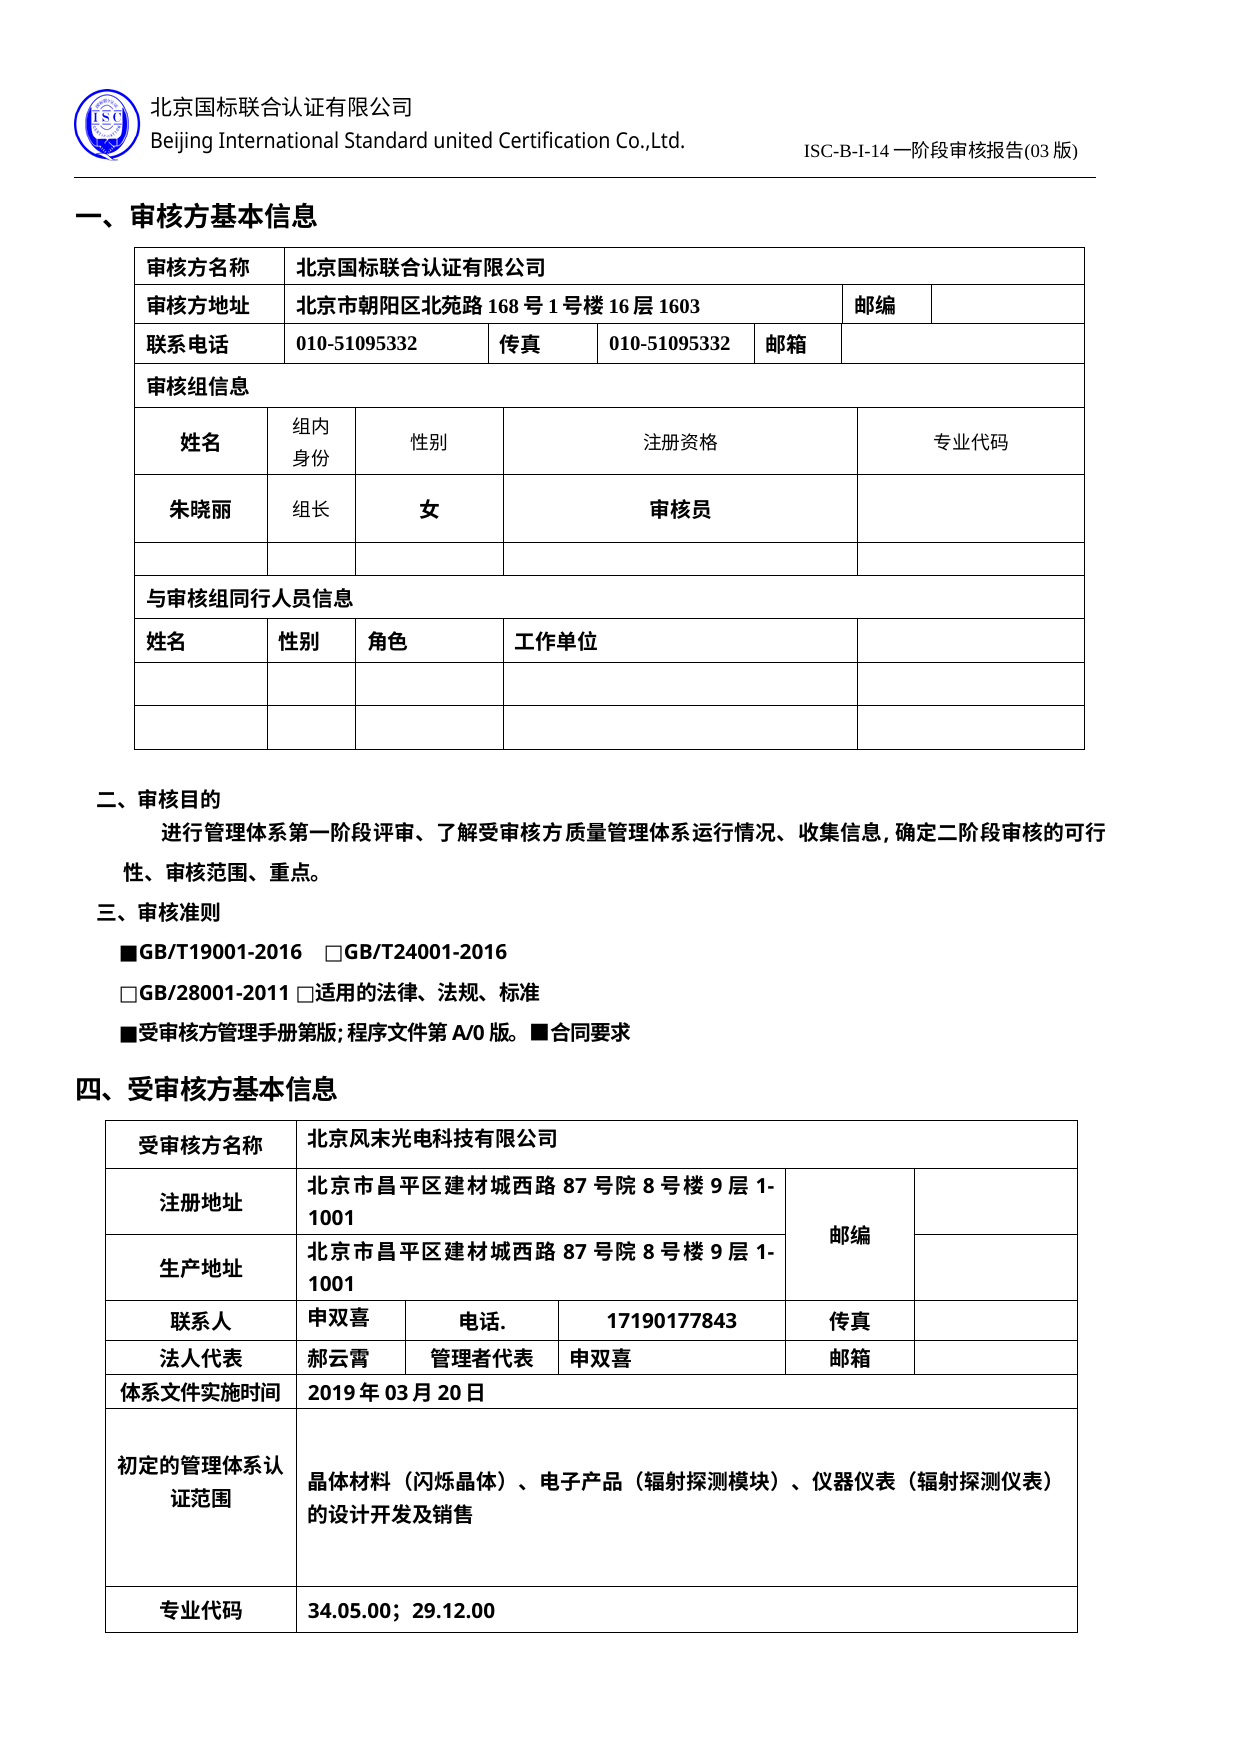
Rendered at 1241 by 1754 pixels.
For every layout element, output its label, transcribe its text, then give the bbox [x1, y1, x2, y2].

table_cell 管理者代表 [406, 1341, 558, 1374]
table_cell 组长 [268, 475, 355, 542]
picture [74, 89, 143, 161]
text ■GB/T19001-2016 □GB/T24001-2016 [119, 935, 1107, 968]
text 进行管理体系第一阶段评审、了解受审核方质量管理体系运行情况、收集信息, 确定二阶段审核的可行性、审核范围、重点。 [123, 815, 1107, 888]
table_header 审核方名称 [135, 248, 284, 284]
table_cell 审核方地址 [135, 285, 284, 323]
text 四、受审核方基本信息 [75, 1055, 1107, 1120]
table_cell 组内 身份 [268, 408, 355, 474]
table_header 北京国标联合认证有限公司 [285, 248, 1084, 284]
table_cell 传真 [489, 324, 597, 363]
table_cell 体系文件实施时间 [106, 1375, 296, 1407]
table_cell 角色 [356, 619, 503, 662]
table_cell 晶体材料（闪烁晶体）、电子产品（辐射探测模块）、仪器仪表（辐射探测仪表）的设计开发及销售 [297, 1409, 1077, 1586]
table_cell 注册资格 [504, 408, 857, 474]
table_cell 17190177843 [559, 1301, 785, 1340]
table_cell [356, 706, 503, 749]
table_cell [504, 706, 857, 749]
table_cell [858, 619, 1084, 662]
table_cell 法人代表 [106, 1341, 296, 1374]
table_cell [932, 285, 1084, 323]
table_cell [135, 663, 267, 705]
table_cell [504, 543, 857, 575]
text ■受审核方管理手册第版; 程序文件第A/0版。■合同要求 [119, 1015, 1107, 1047]
table_cell 申双喜 [297, 1301, 405, 1340]
table_cell [915, 1301, 1077, 1340]
table_cell [915, 1341, 1077, 1374]
table_cell 邮编 [843, 285, 931, 323]
table_cell 专业代码 [106, 1587, 296, 1632]
table_cell 女 [356, 475, 503, 542]
table_cell 联系人 [106, 1301, 296, 1340]
table_cell 北京市昌平区建材城西路87号院8号楼9层1-1001 [297, 1169, 785, 1233]
table_cell 郝云霄 [297, 1341, 405, 1374]
table_cell [842, 324, 1084, 363]
table_cell 姓名 [135, 408, 267, 474]
table_cell [915, 1235, 1077, 1299]
table_cell 传真 [786, 1301, 914, 1340]
table_cell 010-51095332 [598, 324, 754, 363]
table_cell 34.05.00；29.12.00 [297, 1587, 1077, 1632]
table_cell 初定的管理体系认证范围 [106, 1409, 296, 1586]
table_cell 邮箱 [786, 1341, 914, 1374]
table_cell [268, 706, 355, 749]
table_header 受审核方名称 [106, 1121, 296, 1167]
table_cell 性别 [356, 408, 503, 474]
table_cell [135, 706, 267, 749]
table_cell [858, 663, 1084, 705]
table_cell 010-51095332 [285, 324, 488, 363]
table_cell 北京市昌平区建材城西路87号院8号楼9层1-1001 [297, 1235, 785, 1299]
table_cell 邮编 [786, 1169, 914, 1299]
table_cell 申双喜 [559, 1341, 785, 1374]
table_header 北京风末光电科技有限公司 [297, 1121, 1077, 1167]
table_cell 与审核组同行人员信息 [135, 576, 1084, 618]
table_cell [135, 543, 267, 575]
table_cell [915, 1169, 1077, 1233]
table_cell [858, 543, 1084, 575]
table_cell 专业代码 [858, 408, 1084, 474]
table_cell 北京市朝阳区北苑路168号1号楼16层1603 [285, 285, 842, 323]
table_cell 朱晓丽 [135, 475, 267, 542]
table_cell [858, 475, 1084, 542]
text 一、审核方基本信息 [75, 182, 1107, 247]
table_cell [504, 663, 857, 705]
table_cell [356, 663, 503, 705]
table_cell [268, 663, 355, 705]
table_cell 工作单位 [504, 619, 857, 662]
text 三、审核准则 [75, 895, 1107, 928]
text □GB/28001-2011 □适用的法律、法规、标准 [119, 975, 1107, 1007]
table_cell 电话. [406, 1301, 558, 1340]
table_cell 2019年03月20日 [297, 1375, 1077, 1407]
table_cell [268, 543, 355, 575]
table_cell 生产地址 [106, 1235, 296, 1299]
table_cell 姓名 [135, 619, 267, 662]
table_cell 审核组信息 [135, 364, 1084, 407]
table_cell 性别 [268, 619, 355, 662]
table_cell [356, 543, 503, 575]
table_cell 邮箱 [755, 324, 841, 363]
table_cell [858, 706, 1084, 749]
table_cell 联系电话 [135, 324, 284, 363]
table_cell 审核员 [504, 475, 857, 542]
table_cell 注册地址 [106, 1169, 296, 1233]
text 二、审核目的 [75, 782, 1107, 815]
